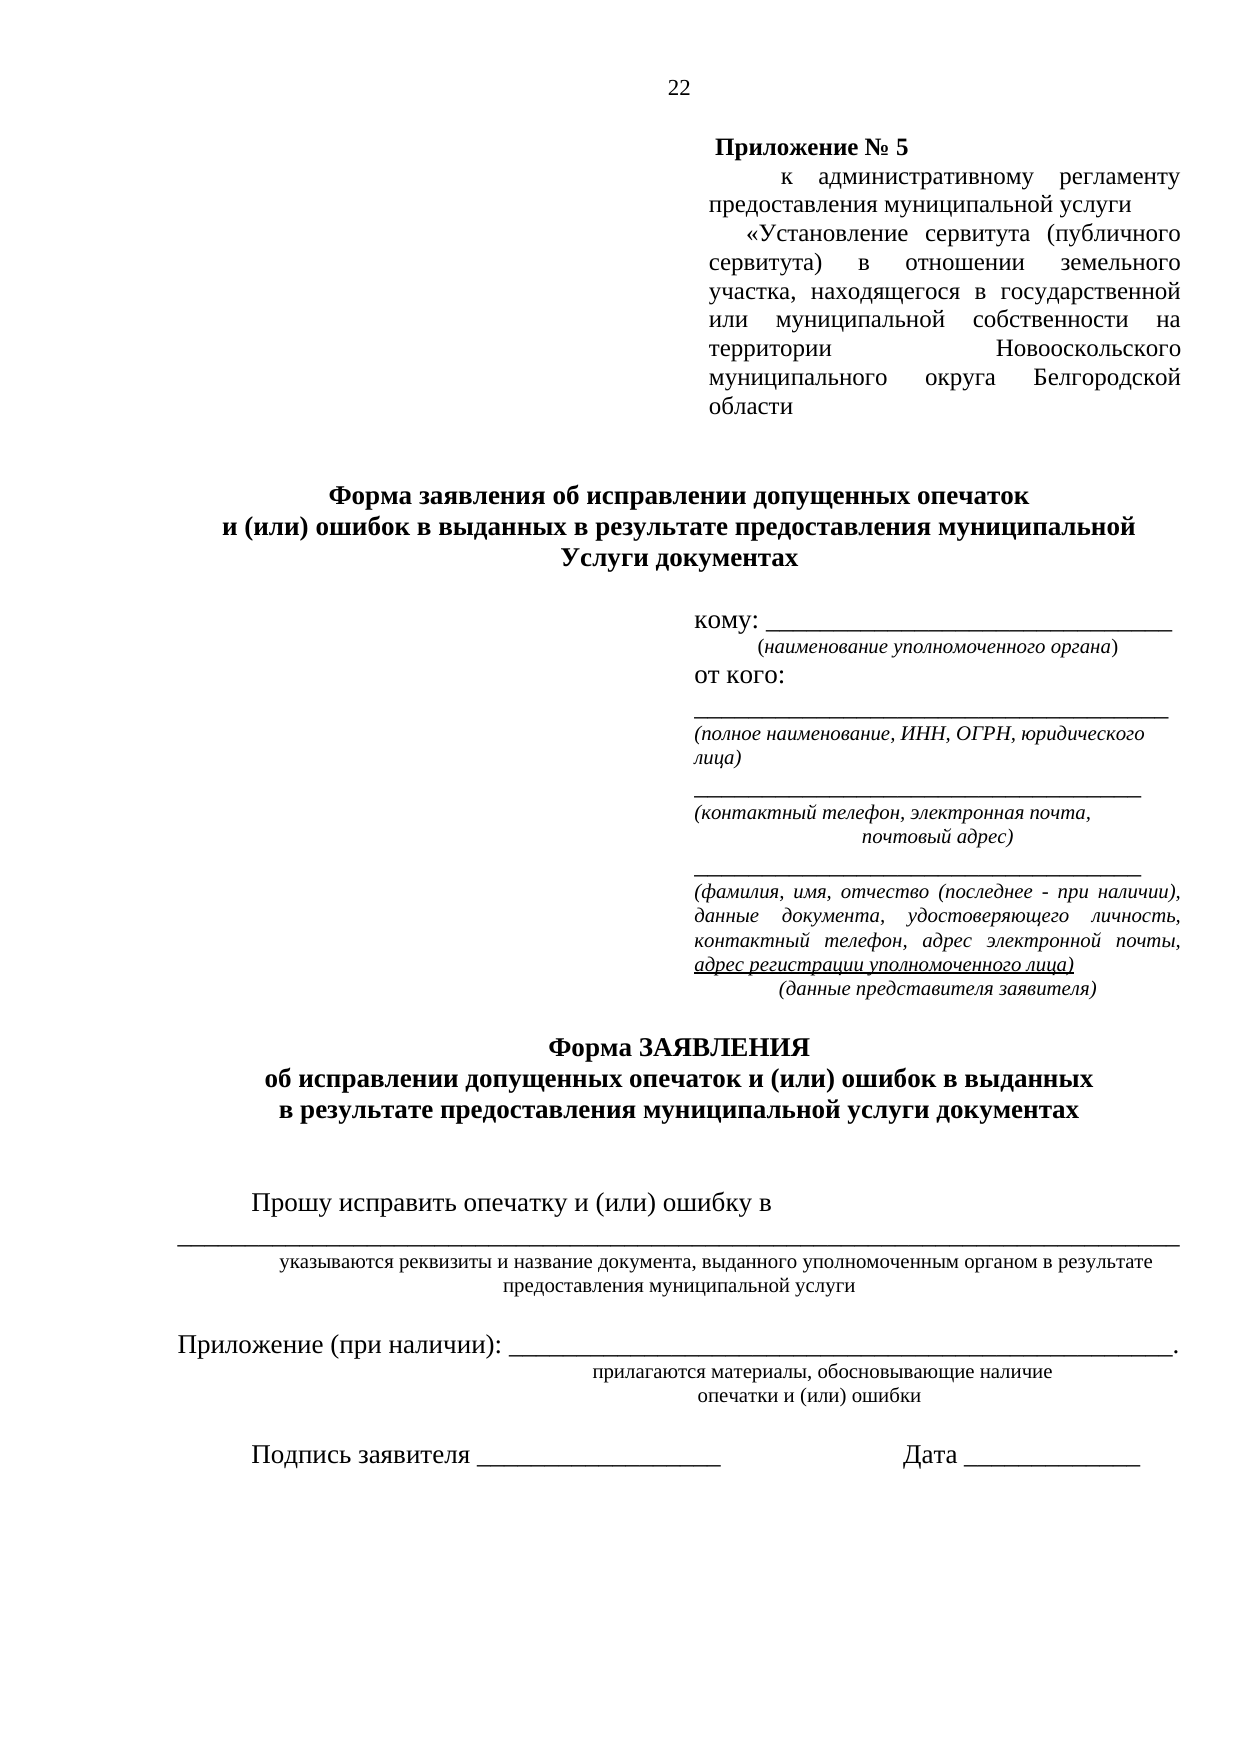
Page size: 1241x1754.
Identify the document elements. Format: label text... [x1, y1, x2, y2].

text в результате предоставления муниципальной услуги документах [177, 1093, 1181, 1124]
text кому: ______________________________ [694, 603, 1181, 634]
text Форма заявления об исправлении допущенных опечаток [177, 479, 1181, 510]
text об исправлении допущенных опечаток и (или) ошибок в выданных [177, 1062, 1181, 1093]
text Прошу исправить опечатку и (или) ошибку в __________________________________________________________________________ [177, 1187, 1181, 1249]
text (полное наименование, ИНН, ОГРН, юридического лица) [694, 721, 1181, 769]
text от кого: ___________________________________ [694, 658, 1181, 721]
text указываются реквизиты и название документа, выданного уполномоченным органом в результате предоставления муниципальной услуги [177, 1249, 1181, 1297]
text (наименование уполномоченного органа) [694, 634, 1181, 658]
text к административному регламенту предоставления муниципальной услуги [679, 161, 1181, 218]
text _________________________________ [694, 769, 1181, 800]
text Форма ЗАЯВЛЕНИЯ [177, 1031, 1181, 1062]
text почтовый адрес) [694, 824, 1181, 848]
text (контактный телефон, электронная почта, [694, 800, 1181, 824]
text (фамилия, имя, отчество (последнее - при наличии), данные документа, удостоверяющего личность, контактный телефон, адрес электронной почты, адрес регистрации уполномоченного лица) [694, 879, 1181, 976]
text _________________________________ [694, 848, 1181, 879]
text Подпись заявителя __________________ Дата _____________ [177, 1438, 1181, 1470]
text «Установление сервитута (публичного сервитута) в отношении земельного участка, находящегося в государственной или муниципальной собственности на территории Новооскольского муниципального округа Белгородской области [679, 218, 1181, 419]
text Приложение № 5 [709, 132, 1181, 161]
text прилагаются материалы, обосновывающие наличие [177, 1359, 1181, 1383]
text опечатки и (или) ошибки [177, 1383, 1181, 1407]
text (данные представителя заявителя) [694, 976, 1181, 1000]
text Приложение (при наличии): _________________________________________________. [177, 1328, 1181, 1359]
text и (или) ошибок в выданных в результате предоставления муниципальной Услуги документах [177, 510, 1181, 572]
